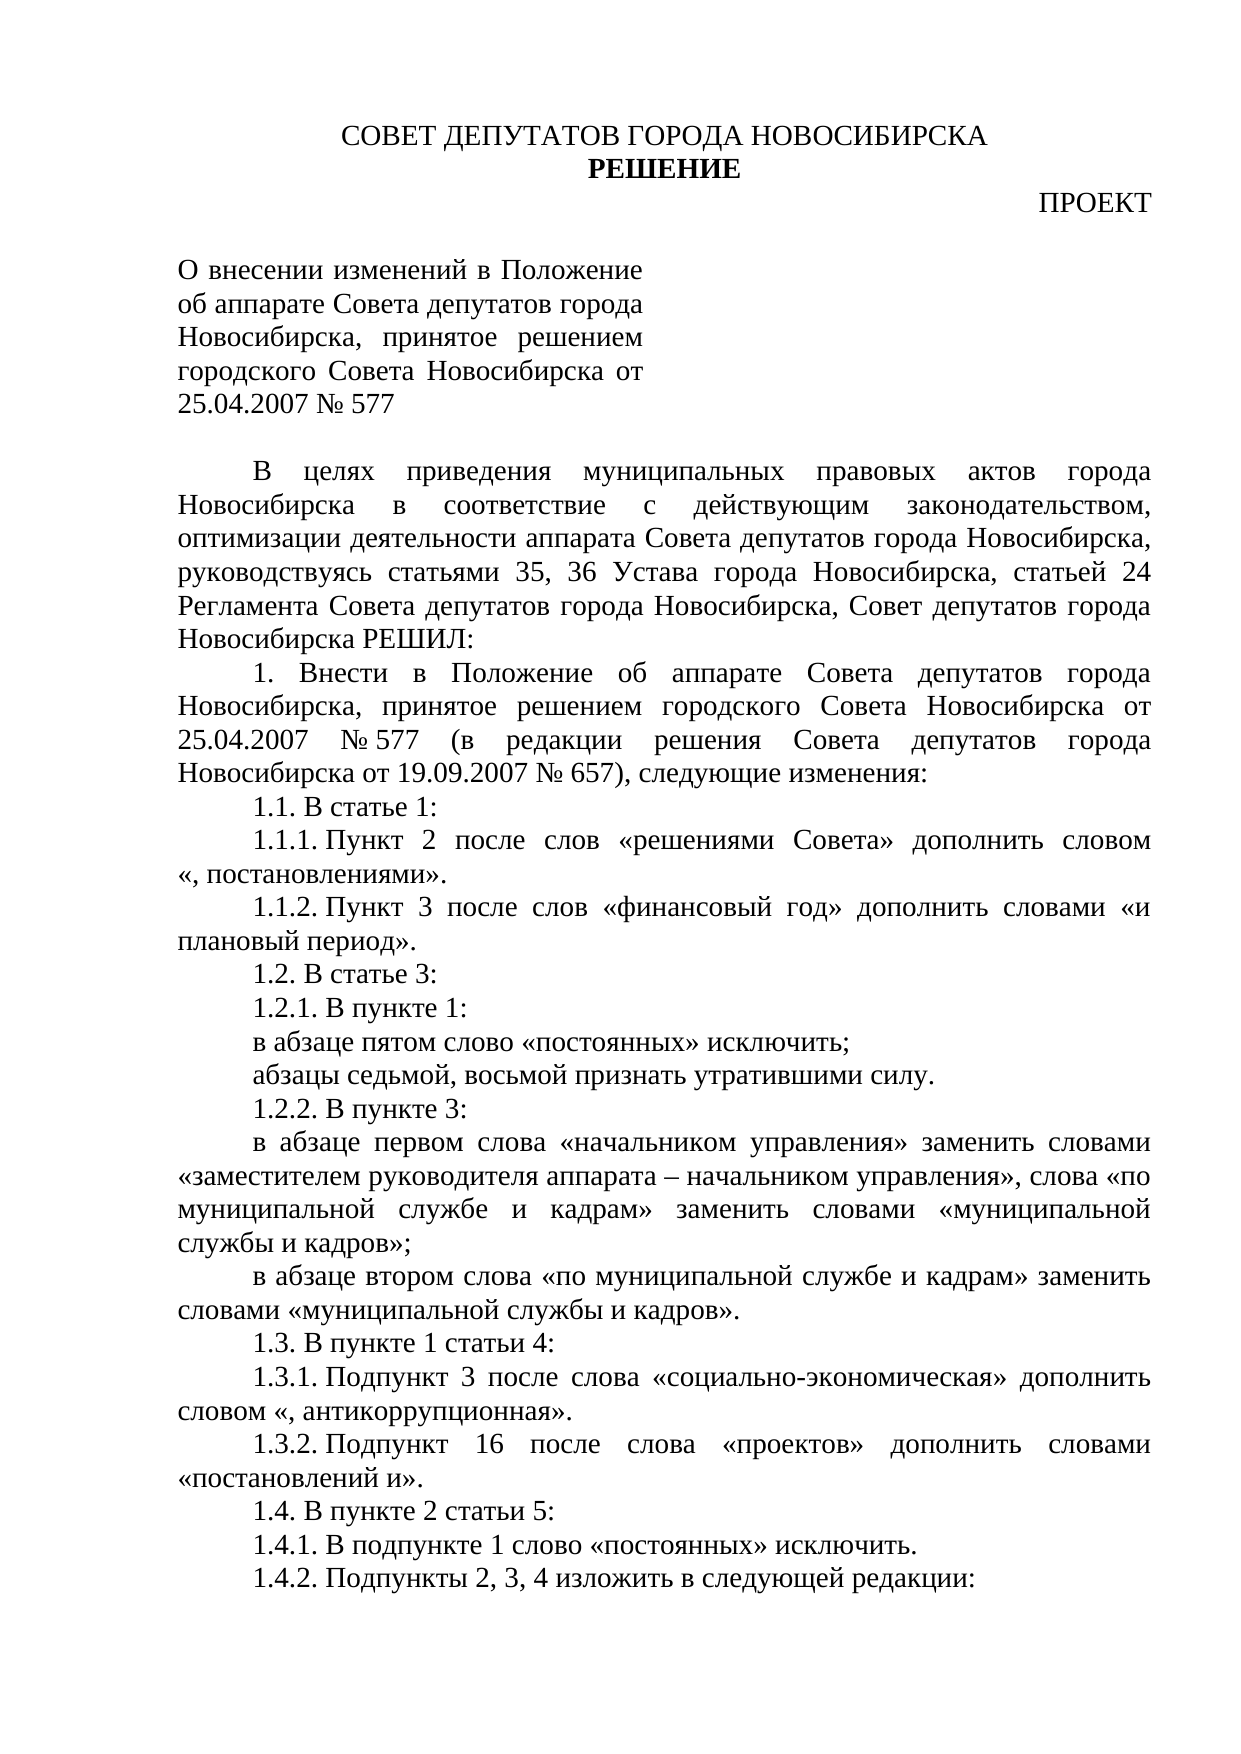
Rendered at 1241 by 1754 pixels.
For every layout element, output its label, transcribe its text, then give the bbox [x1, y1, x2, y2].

title О внесении изменений в Положение об аппарате Совета депутатов города Новосибирска, принятое решением городского Совета Новосибирска от 25.04.2007 № 577 [177, 252, 643, 420]
text 1.4. В пункте 2 статьи 5: [177, 1493, 1152, 1527]
text 1.4.2. Подпункты 2, 3, 4 изложить в следующей редакции: [177, 1560, 1152, 1594]
text 1.3. В пункте 1 статьи 4: [177, 1326, 1152, 1359]
text 1.2.1. В пункте 1: [177, 990, 1152, 1024]
text 1.1. В статье 1: [177, 789, 1152, 822]
text 1.3.2. Подпункт 16 после слова «проектов» дополнить словами «постановлений и». [177, 1426, 1152, 1493]
text в абзаце втором слова «по муниципальной службе и кадрам» заменить словами «муниципальной службы и кадров». [177, 1258, 1152, 1326]
text 1.4.1. В подпункте 1 слово «постоянных» исключить. [177, 1527, 1152, 1560]
text 1.2.2. В пункте 3: [177, 1091, 1152, 1124]
text в абзаце пятом слово «постоянных» исключить; [177, 1024, 1152, 1057]
text 1.1.1. Пункт 2 после слов «решениями Совета» дополнить словом «, постановлениями». [177, 822, 1152, 889]
text ПРОЕКТ [177, 185, 1152, 219]
text 1. Внести в Положение об аппарате Совета депутатов города Новосибирска, принятое решением городского Совета Новосибирска от 25.04.2007 № 577 (в редакции решения Совета депутатов города Новосибирска от 19.09.2007 № 657), следующие изменения: [177, 655, 1152, 789]
text РЕШЕНИЕ [177, 152, 1152, 185]
text СОВЕТ ДЕПУТАТОВ ГОРОДА НОВОСИБИРСКА [177, 118, 1152, 152]
text в абзаце первом слова «начальником управления» заменить словами «заместителем руководителя аппарата – начальником управления», слова «по муниципальной службе и кадрам» заменить словами «муниципальной службы и кадров»; [177, 1124, 1152, 1258]
text 1.2. В статье 3: [177, 957, 1152, 990]
text 1.1.2. Пункт 3 после слов «финансовый год» дополнить словами «и плановый период». [177, 889, 1152, 957]
text абзацы седьмой, восьмой признать утратившими силу. [177, 1057, 1152, 1091]
text В целях приведения муниципальных правовых актов города Новосибирска в соответствие с действующим законодательством, оптимизации деятельности аппарата Совета депутатов города Новосибирска, руководствуясь статьями 35, 36 Устава города Новосибирска, статьей 24 Регламента Совета депутатов города Новосибирска, Совет депутатов города Новосибирска РЕШИЛ: [177, 453, 1152, 655]
text 1.3.1. Подпункт 3 после слова «социально-экономическая» дополнить словом «, антикоррупционная». [177, 1359, 1152, 1426]
